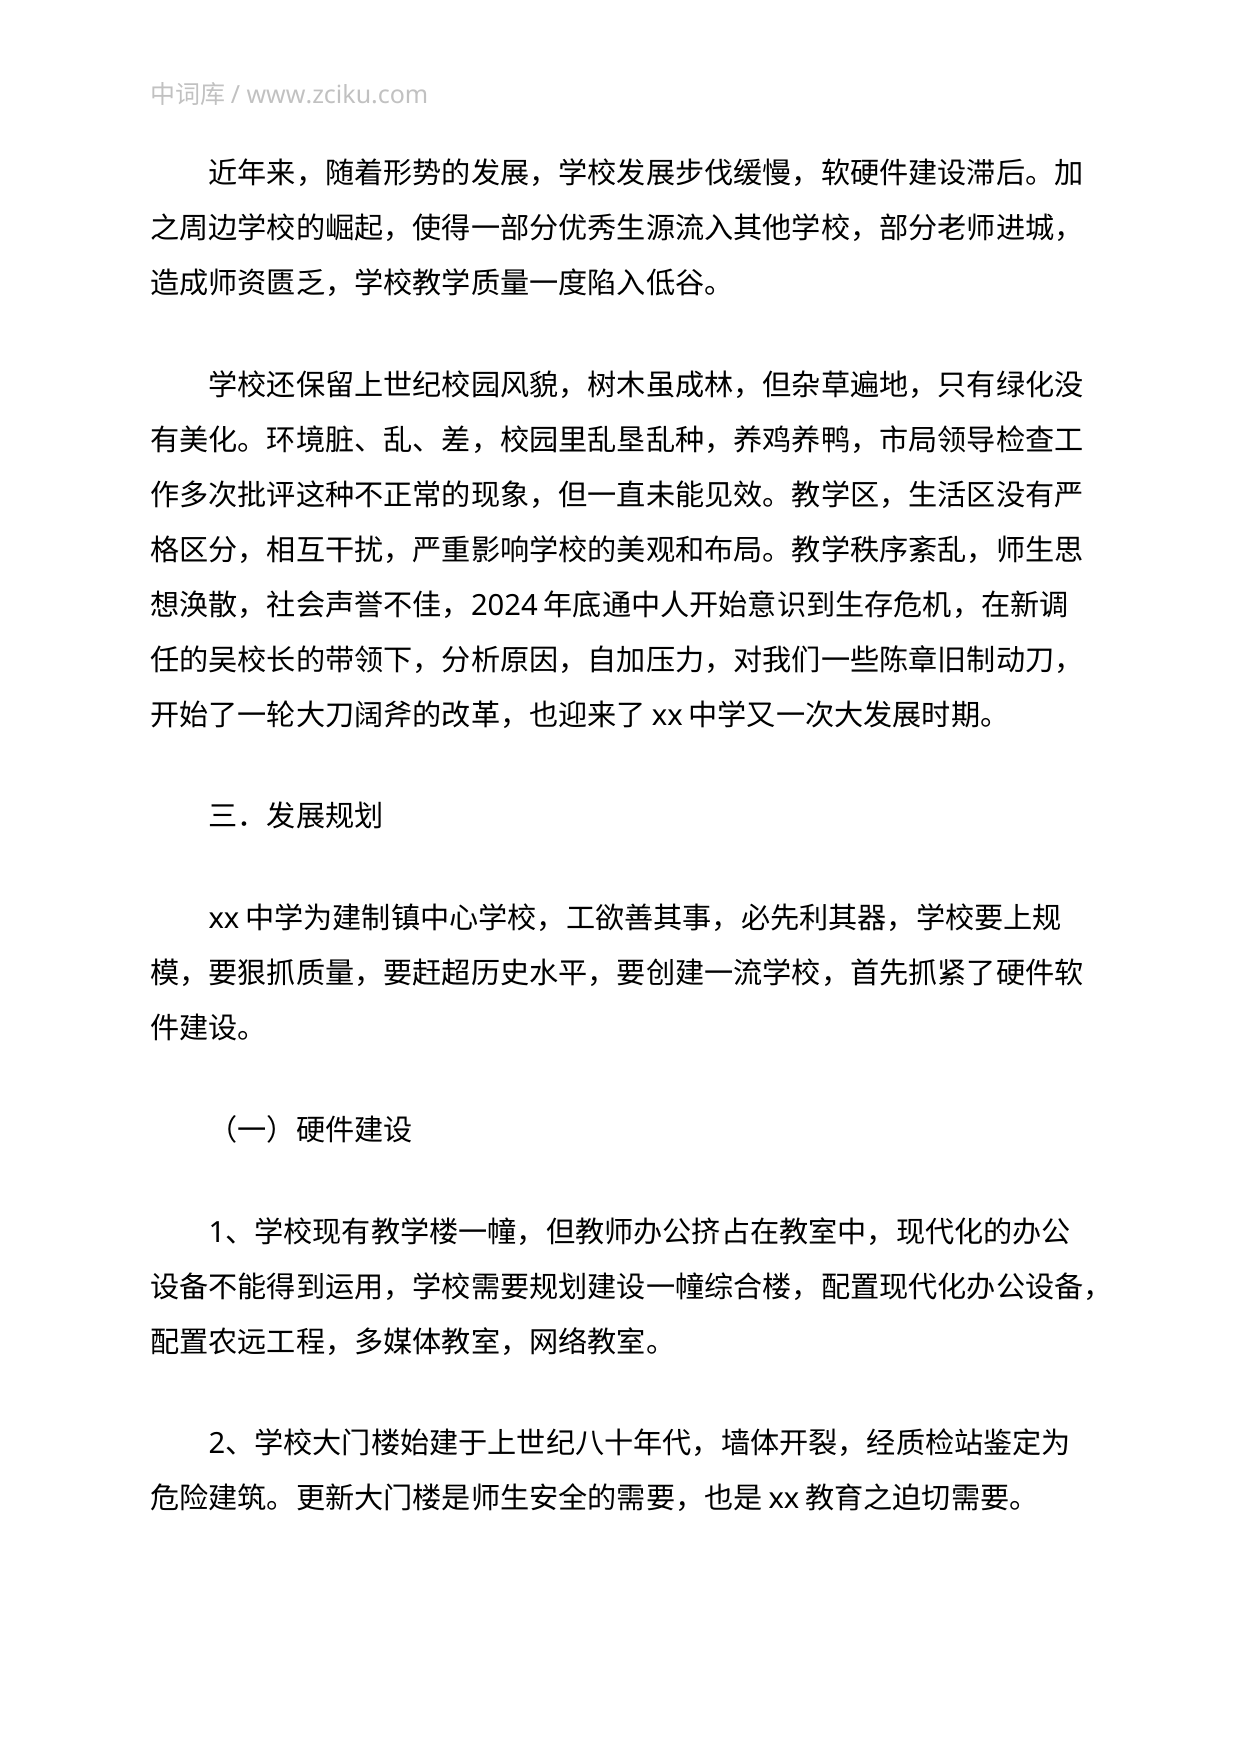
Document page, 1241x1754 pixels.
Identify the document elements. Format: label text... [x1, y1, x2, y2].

text 近年来，随着形势的发展，学校发展步伐缓慢，软硬件建设滞后。加之周边学校的崛起，使得一部分优秀生源流入其他学校，部分老师进城，造成师资匮乏，学校教学质量一度陷入低谷。 [150, 150, 1090, 302]
text 学校还保留上世纪校园风貌，树木虽成林，但杂草遍地，只有绿化没有美化。环境脏、乱、差，校园里乱垦乱种，养鸡养鸭，市局领导检查工作多次批评这种不正常的现象，但一直未能见效。教学区，生活区没有严格区分，相互干扰，严重影响学校的美观和布局。教学秩序紊乱，师生思想涣散，社会声誉不佳，2024年底通中人开始意识到生存危机，在新调任的吴校长的带领下，分析原因，自加压力，对我们一些陈章旧制动刀，开始了一轮大刀阔斧的改革，也迎来了xx中学又一次大发展时期。 [150, 362, 1090, 733]
text （一）硬件建设 [150, 1106, 1090, 1149]
text xx中学为建制镇中心学校，工欲善其事，必先利其器，学校要上规模，要狠抓质量，要赶超历史水平，要创建一流学校，首先抓紧了硬件软件建设。 [150, 895, 1090, 1047]
text 三．发展规划 [150, 793, 1090, 835]
text 2、学校大门楼始建于上世纪八十年代，墙体开裂，经质检站鉴定为危险建筑。更新大门楼是师生安全的需要，也是xx教育之迫切需要。 [150, 1420, 1090, 1517]
text 1、学校现有教学楼一幢，但教师办公挤占在教室中，现代化的办公设备不能得到运用，学校需要规划建设一幢综合楼，配置现代化办公设备，配置农远工程，多媒体教室，网络教室。 [150, 1208, 1090, 1360]
